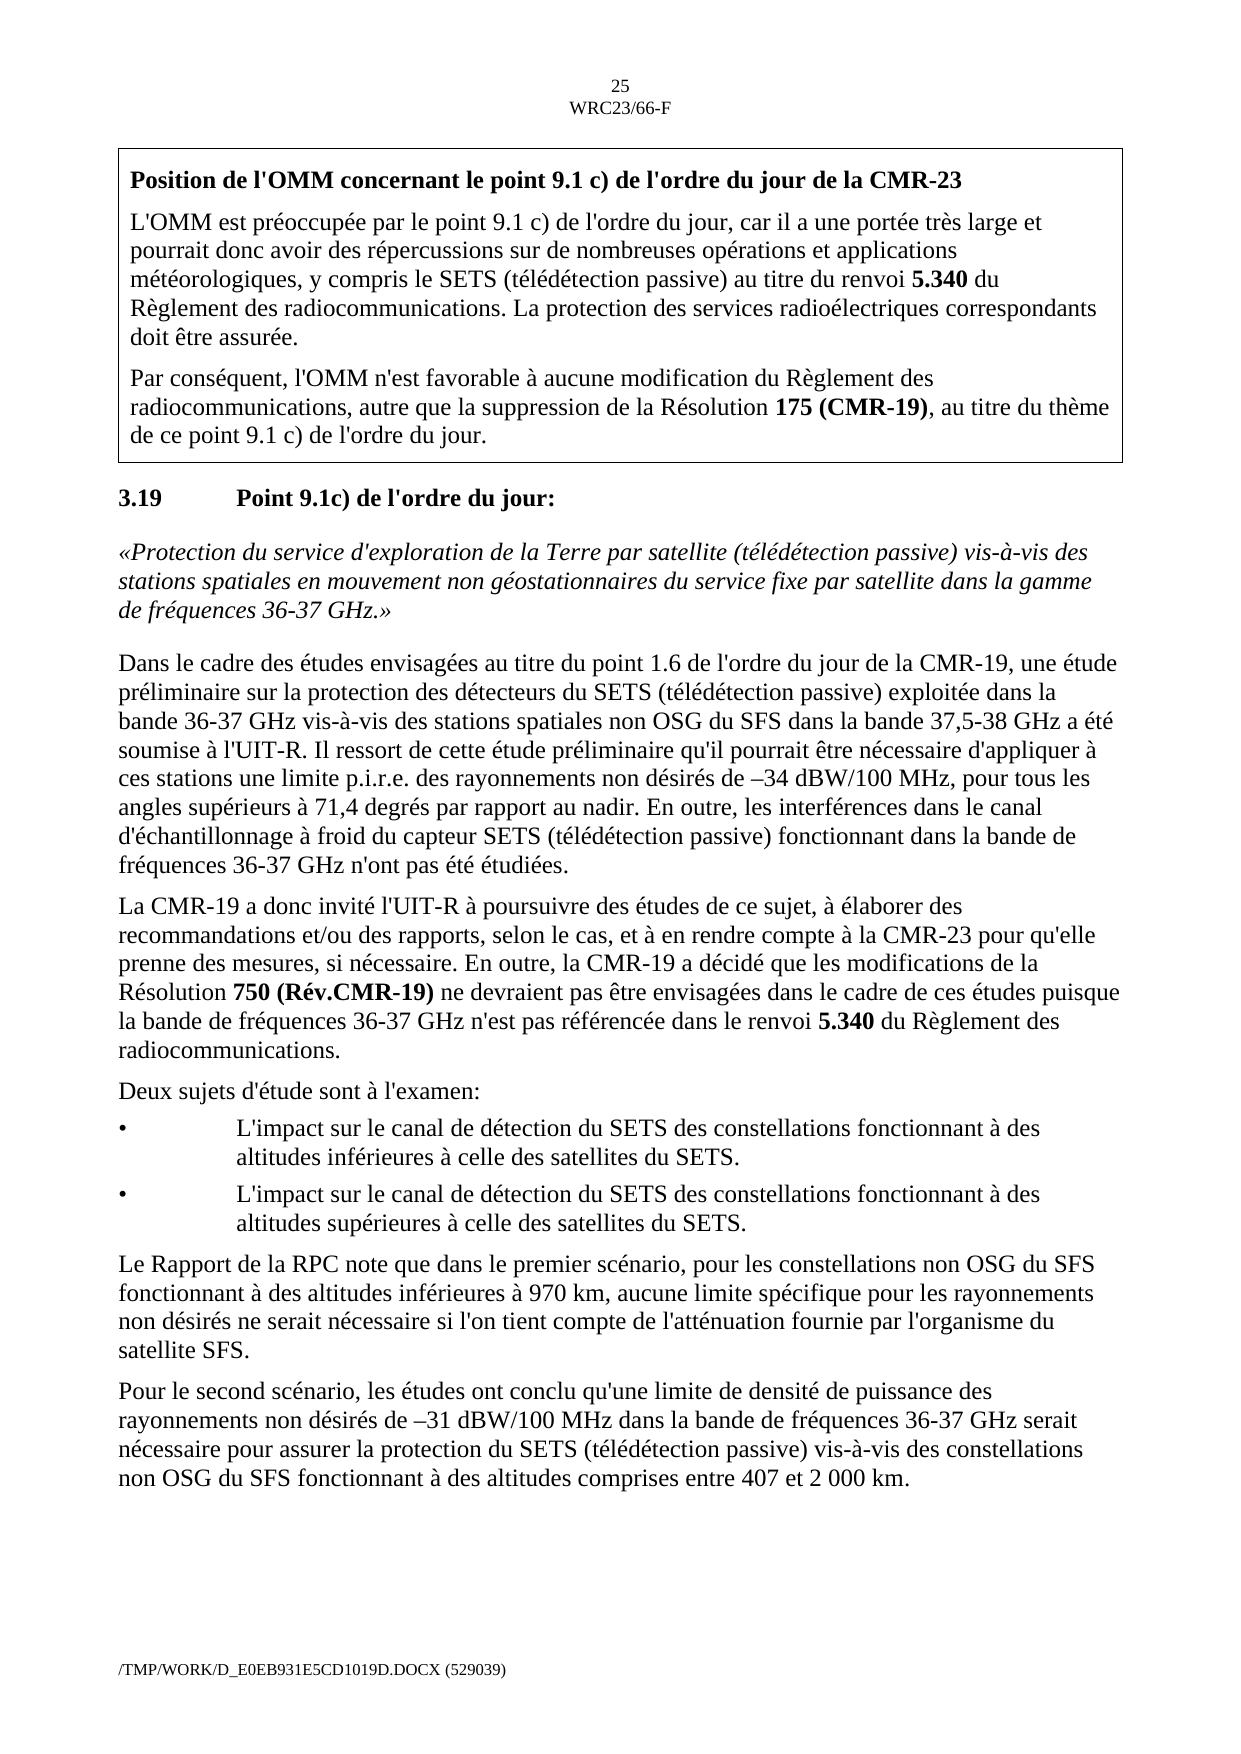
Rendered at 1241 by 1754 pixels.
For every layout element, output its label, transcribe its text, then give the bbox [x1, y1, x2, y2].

text Le Rapport de la RPC note que dans le premier scénario, pour les constellations non OSG du SFS fonctionnant à des altitudes inférieures à 970 km, aucune limite spécifique pour les rayonnements non désirés ne serait nécessaire si l'on tient compte de l'atténuation fournie par l'organisme du satellite SFS. [118, 1249, 1122, 1364]
table_header Position de l'OMM concernant le point 9.1 c) de l'ordre du jour de la CMR-23 L'OMM est préoccupée par le point 9.1 c) de l'ordre du jour, car il a une portée très large et pourrait donc avoir des répercussions sur de nombreuses opérations et applications météorologiques, y compris le SETS (télédétection passive) au titre du renvoi 5.340 du Règlement des radiocommunications. La protection des services radioélectriques correspondants doit être assurée. Par conséquent, l'OMM n'est favorable à aucune modification du Règlement des radiocommunications, autre que la suppression de la Résolution 175 (CMR-19), au titre du thème de ce point 9.1 c) de l'ordre du jour. [119, 149, 1122, 462]
text • L'impact sur le canal de détection du SETS des constellations fonctionnant à des altitudes inférieures à celle des satellites du SETS. [118, 1113, 1122, 1171]
subtitle 3.19 Point 9.1c) de l'ordre du jour: [118, 483, 1122, 512]
text Dans le cadre des études envisagées au titre du point 1.6 de l'ordre du jour de la CMR-19, une étude préliminaire sur la protection des détecteurs du SETS (télédétection passive) exploitée dans la bande 36-37 GHz vis-à-vis des stations spatiales non OSG du SFS dans la bande 37,5-38 GHz a été soumise à l'UIT-R. Il ressort de cette étude préliminaire qu'il pourrait être nécessaire d'appliquer à ces stations une limite p.i.r.e. des rayonnements non désirés de –34 dBW/100 MHz, pour tous les angles supérieurs à 71,4 degrés par rapport au nadir. En outre, les interférences dans le canal d'échantillonnage à froid du capteur SETS (télédétection passive) fonctionnant dans la bande de fréquences 36-37 GHz n'ont pas été étudiées. [118, 648, 1122, 878]
text • L'impact sur le canal de détection du SETS des constellations fonctionnant à des altitudes supérieures à celle des satellites du SETS. [118, 1179, 1122, 1236]
text «Protection du service d'exploration de la Terre par satellite (télédétection passive) vis-à-vis des stations spatiales en mouvement non géostationnaires du service fixe par satellite dans la gamme de fréquences 36-37 GHz.» [118, 537, 1122, 623]
text La CMR-19 a donc invité l'UIT-R à poursuivre des études de ce sujet, à élaborer des recommandations et/ou des rapports, selon le cas, et à en rendre compte à la CMR-23 pour qu'elle prenne des mesures, si nécessaire. En outre, la CMR-19 a décidé que les modifications de la Résolution 750 (Rév.CMR-19) ne devraient pas être envisagées dans le cadre de ces études puisque la bande de fréquences 36-37 GHz n'est pas référencée dans le renvoi 5.340 du Règlement des radiocommunications. [118, 891, 1122, 1063]
text Deux sujets d'étude sont à l'examen: [118, 1076, 1122, 1105]
text Pour le second scénario, les études ont conclu qu'une limite de densité de puissance des rayonnements non désirés de –31 dBW/100 MHz dans la bande de fréquences 36-37 GHz serait nécessaire pour assurer la protection du SETS (télédétection passive) vis-à-vis des constellations non OSG du SFS fonctionnant à des altitudes comprises entre 407 et 2 000 km. [118, 1376, 1122, 1491]
